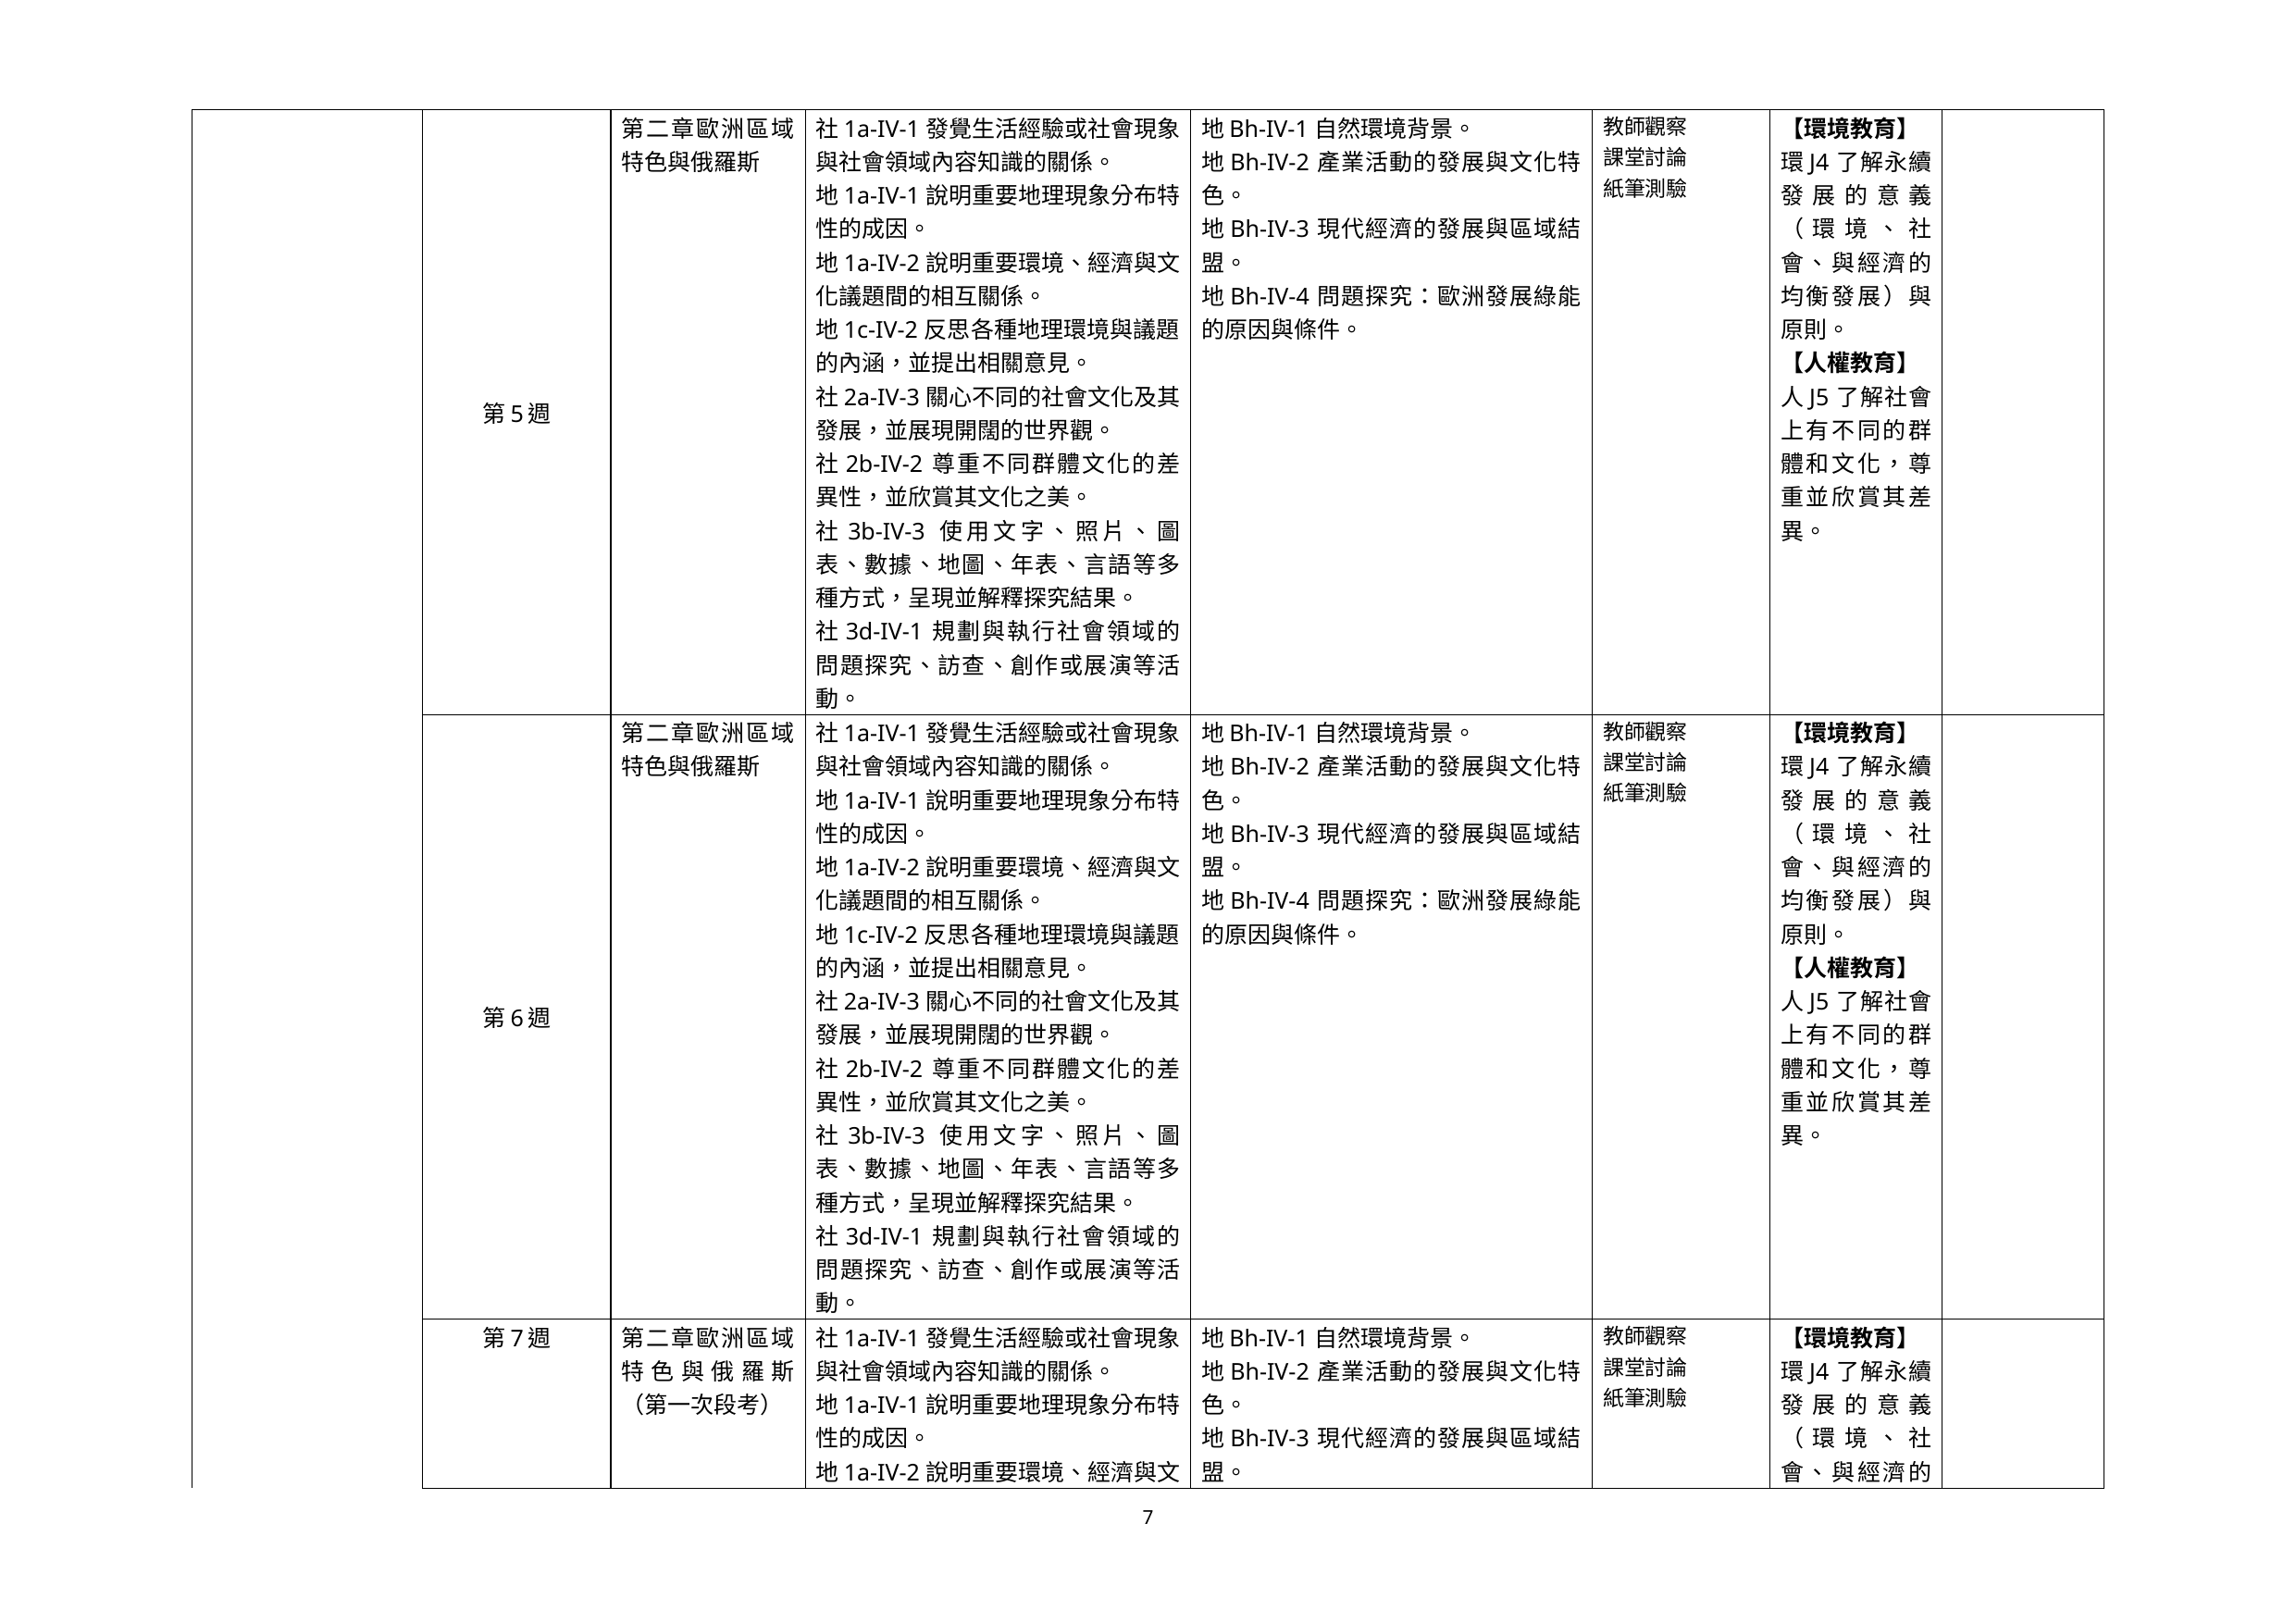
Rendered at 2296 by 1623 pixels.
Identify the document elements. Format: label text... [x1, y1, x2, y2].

table_cell 【環境教育】 環J4 了解永續發展的意義（環境、社會、與經濟的均衡發展）與原則。 【人權教育】 人J5 了解社會上有不同的群體和文化，尊重並欣賞其差異。 [1770, 715, 1942, 1319]
table_cell 第7週 [423, 1319, 610, 1487]
table_cell 教師觀察 課堂討論 紙筆測驗 [1593, 1319, 1769, 1487]
table_cell [1942, 715, 2104, 1319]
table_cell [806, 1319, 1190, 1487]
table_cell [1942, 1319, 2104, 1487]
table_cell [612, 1319, 805, 1487]
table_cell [1770, 1319, 1942, 1487]
table_cell 教師觀察 課堂討論 紙筆測驗 [1593, 110, 1769, 714]
table_cell 地Bh-IV-1 自然環境背景。 地Bh-IV-2 產業活動的發展與文化特色。 地Bh-IV-3 現代經濟的發展與區域結盟。 地Bh-IV-4 問題探究：歐洲發展綠能的原因與條件。 [1191, 715, 1592, 1319]
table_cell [1191, 1319, 1592, 1487]
table_cell 教師觀察 課堂討論 紙筆測驗 [1593, 715, 1769, 1319]
table_cell 第6週 [423, 715, 610, 1319]
table_cell 第5週 [423, 110, 610, 714]
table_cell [1770, 110, 1942, 714]
table_cell [1942, 110, 2104, 714]
table_cell 第二章歐洲區域特色與俄羅斯 [612, 110, 805, 714]
table_cell 第二章歐洲區域特色與俄羅斯 [612, 715, 805, 1319]
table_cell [1191, 110, 1592, 714]
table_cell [806, 110, 1190, 714]
